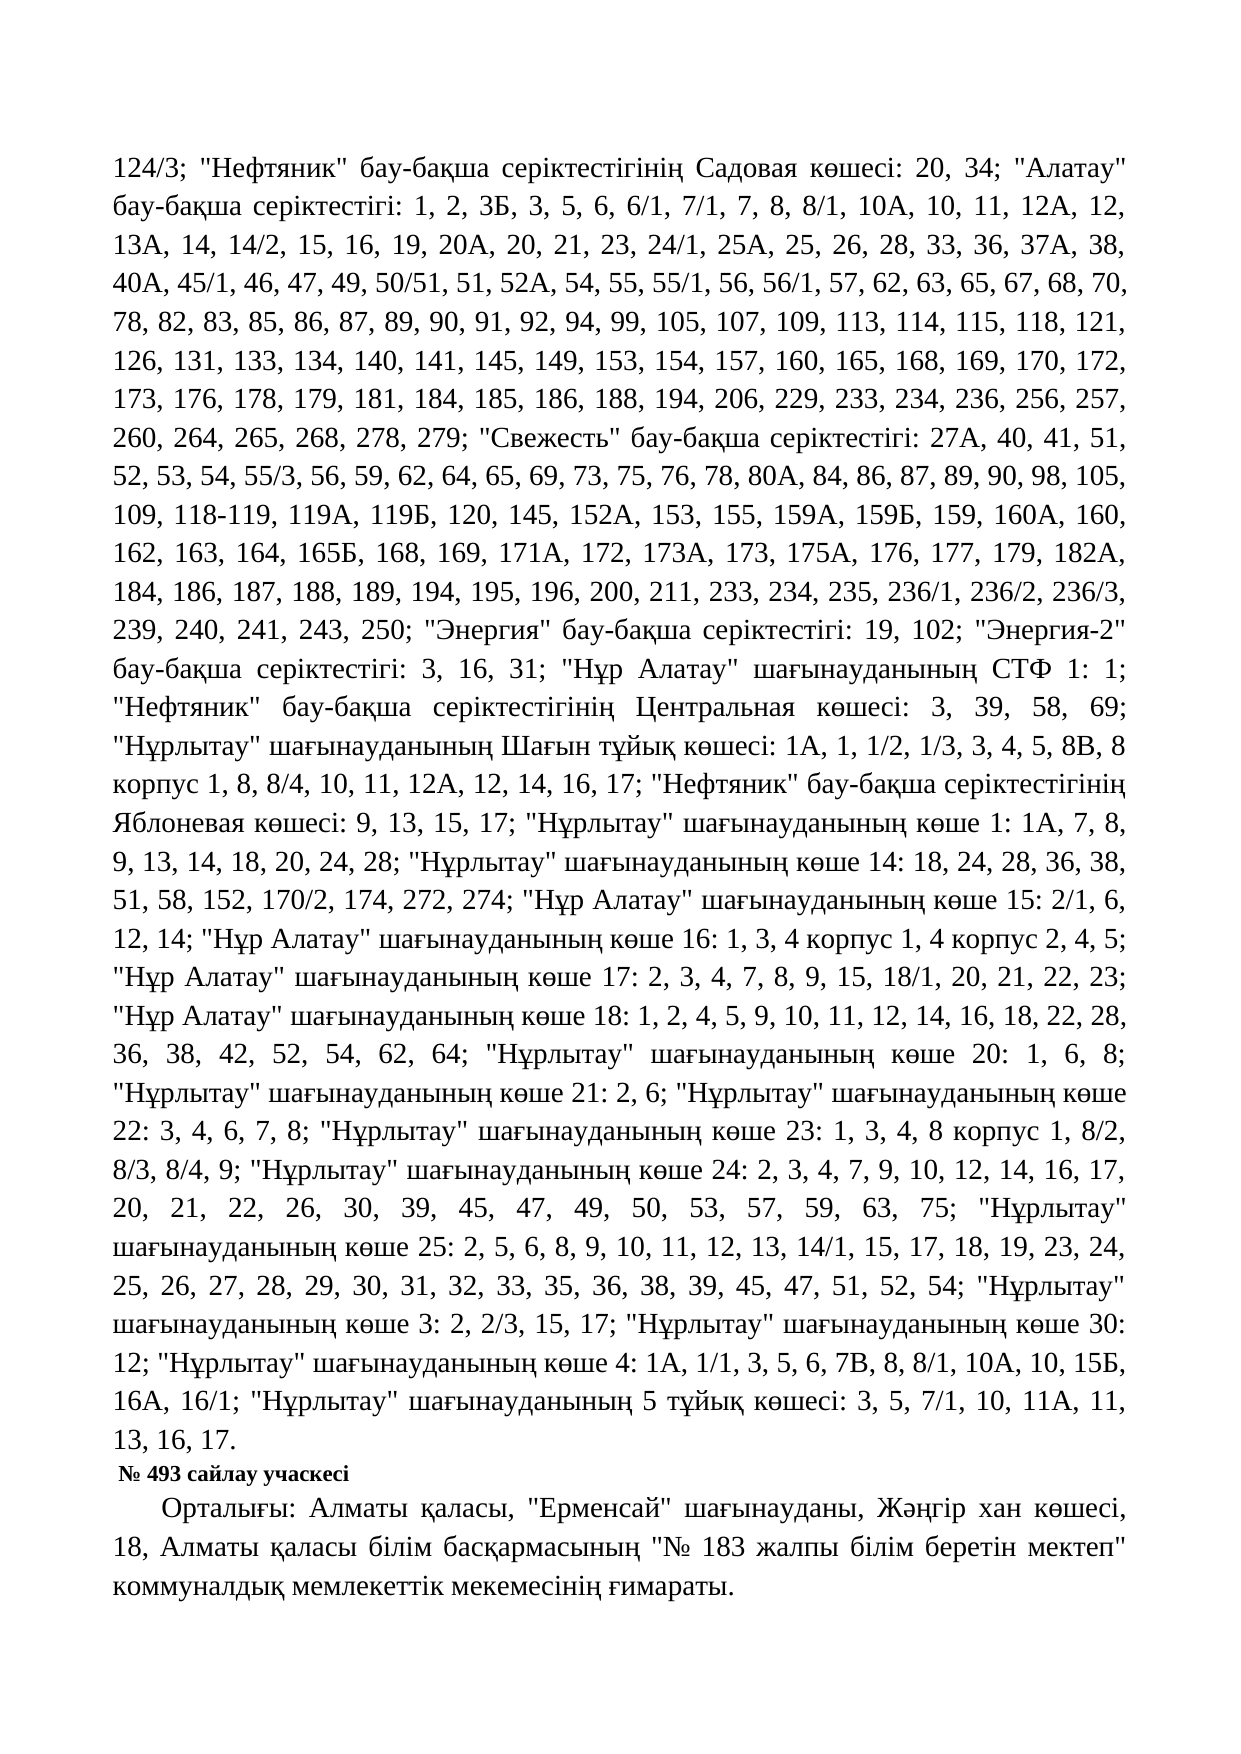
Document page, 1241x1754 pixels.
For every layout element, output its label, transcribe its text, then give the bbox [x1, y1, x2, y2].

text № 493 сайлау учаскесі [112, 1460, 1128, 1487]
text Орталығы: Алматы қаласы, "Ерменсай" шағынауданы, Жәңгір хан көшесі, 18, Алматы қаласы білім басқармасының "№ 183 жалпы білім беретін мектеп" коммуналдық мемлекеттік мекемесінің ғимараты. [112, 1491, 1128, 1601]
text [112, 150, 1128, 1455]
